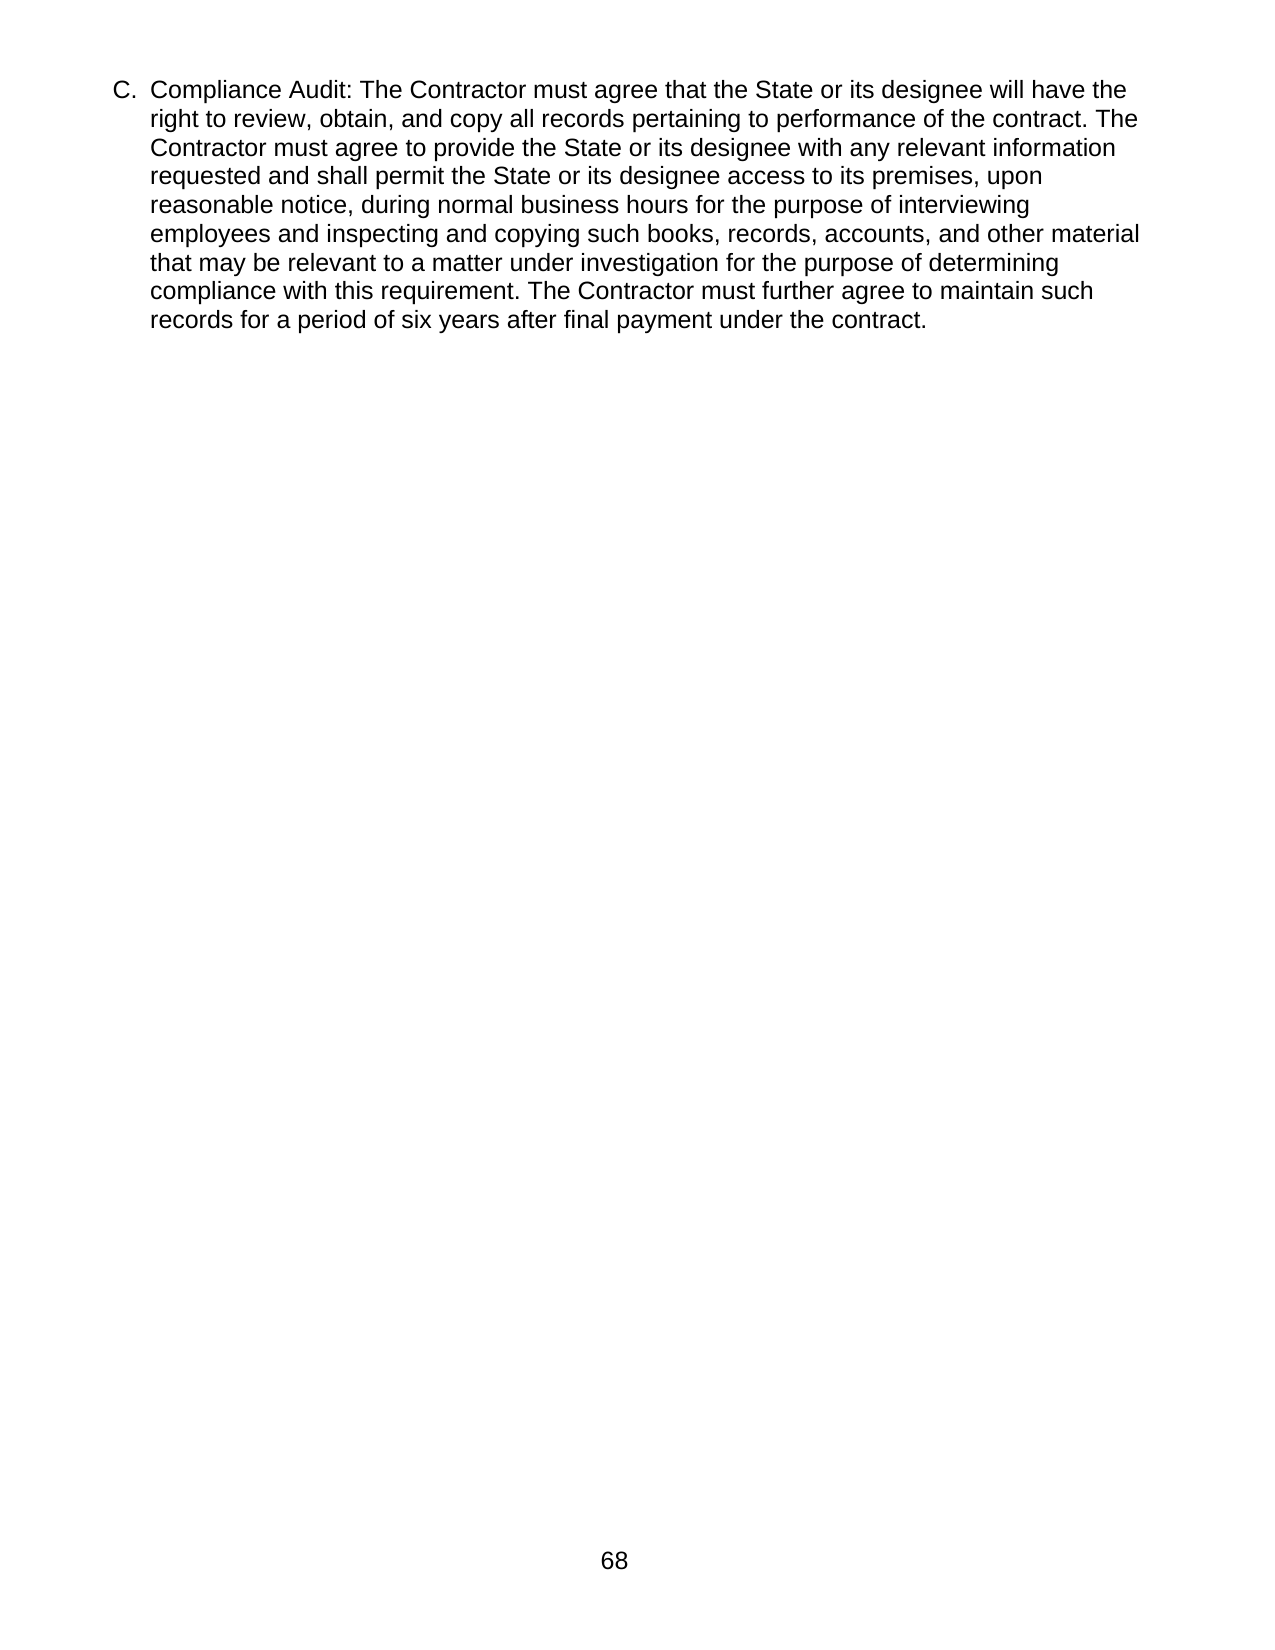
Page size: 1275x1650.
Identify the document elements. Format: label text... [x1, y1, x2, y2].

list Compliance Audit: The Contractor must agree that the State or its designee will have the right to review, obtain, and copy all records pertaining to performance of the contract. The Contractor must agree to provide the State or its designee with any relevant information requested and shall permit the State or its designee access to its premises, upon reasonable notice, during normal business hours for the purpose of interviewing employees and inspecting and copying such books, records, accounts, and other material that may be relevant to a matter under investigation for the purpose of determining compliance with this requirement. The Contractor must further agree to maintain such records for a period of six years after final payment under the contract. [112, 75, 1153, 334]
